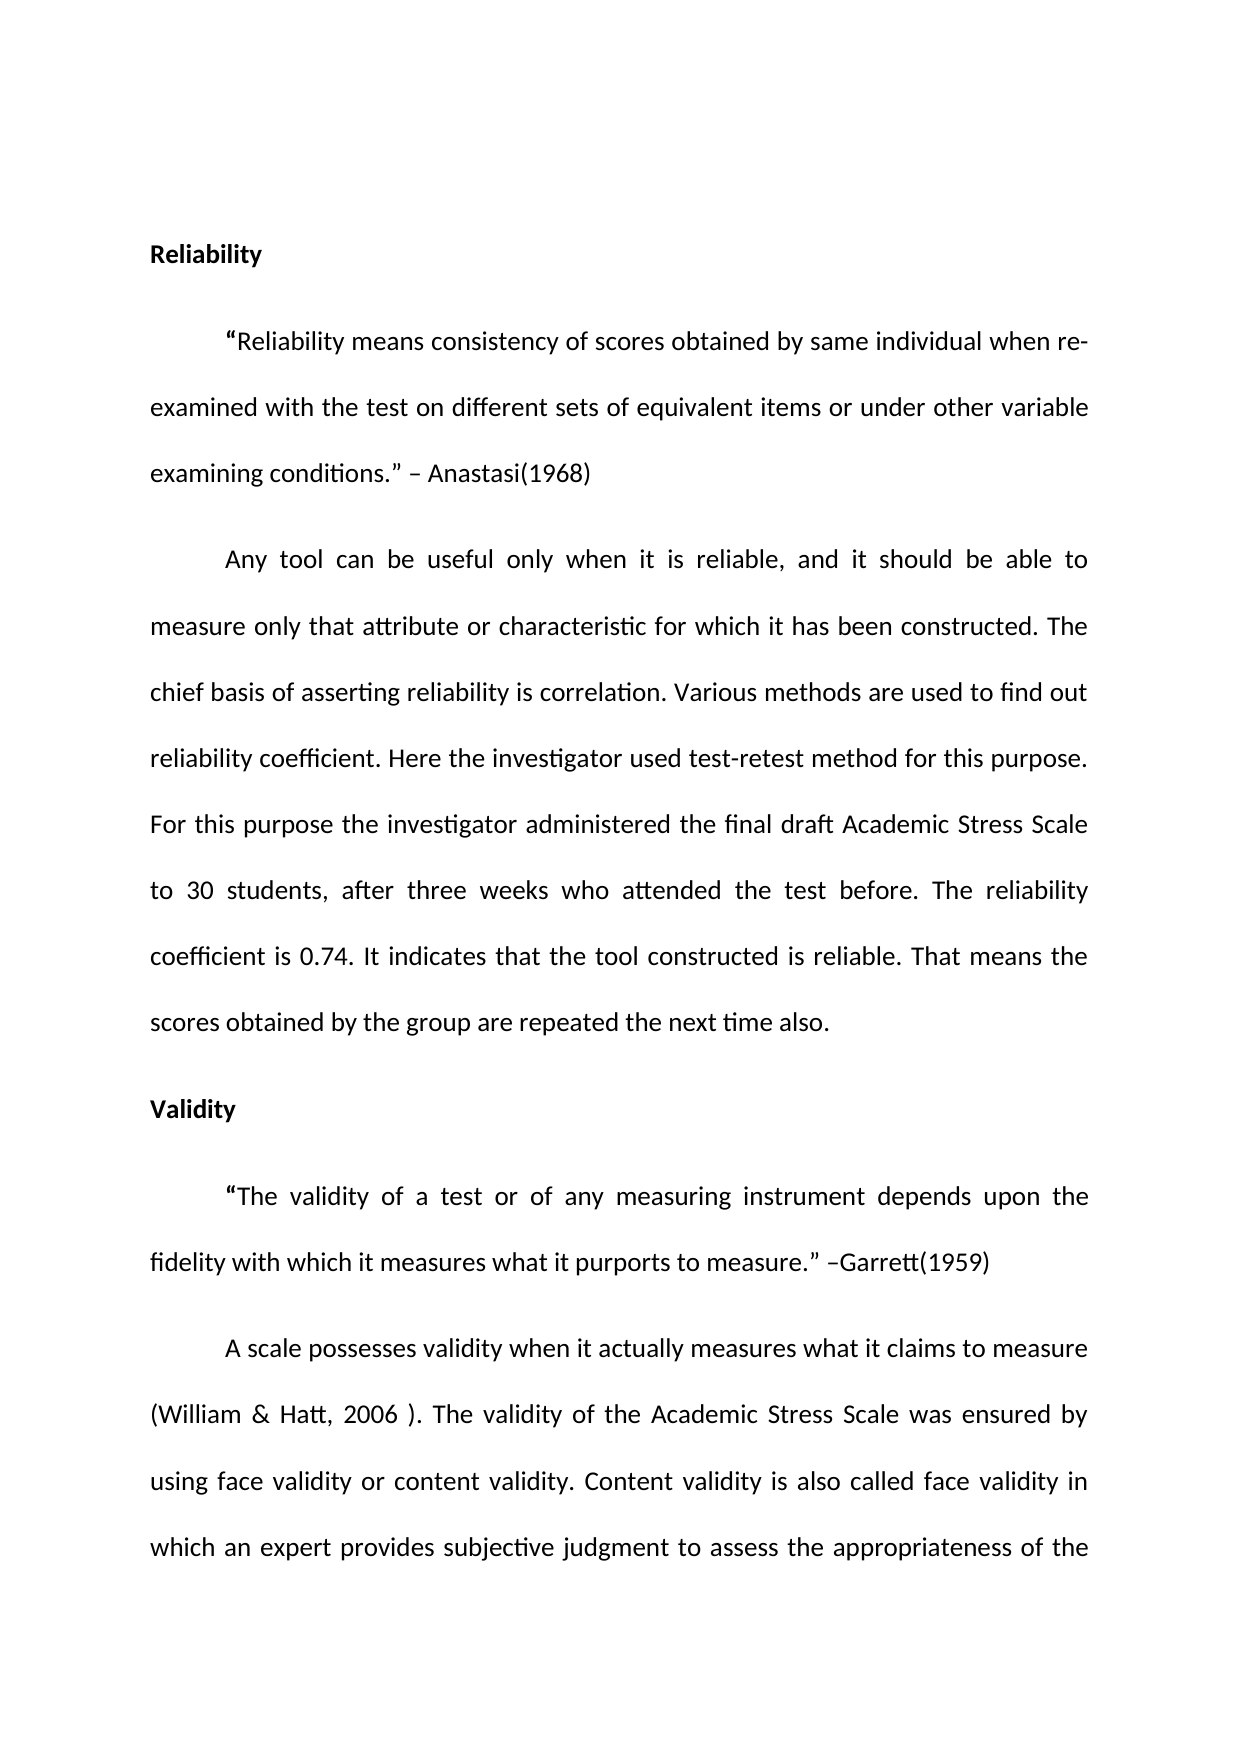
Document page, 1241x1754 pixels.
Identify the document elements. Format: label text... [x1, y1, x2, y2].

text Any tool can be useful only when it is reliable, and it should be able to measure only that attribute or characteristic for which it has been constructed. The chief basis of asserting reliability is correlation. Various methods are used to find out reliability coefficient. Here the investigator used test-retest method for this purpose. For this purpose the investigator administered the final draft Academic Stress Scale to 30 students, after three weeks who attended the test before. The reliability coefficient is 0.74. It indicates that the tool constructed is reliable. That means the scores obtained by the group are repeated the next time also. [150, 543, 1090, 1038]
text “Reliability means consistency of scores obtained by same individual when re-examined with the test on different sets of equivalent items or under other variable examining conditions.” – Anastasi(1968) [150, 324, 1090, 489]
text “The validity of a test or of any measuring instrument depends upon the fidelity with which it measures what it purports to measure.” –Garrett(1959) [150, 1179, 1090, 1278]
text Validity [150, 1092, 1090, 1125]
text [150, 1332, 1090, 1563]
text Reliability [150, 237, 1090, 270]
